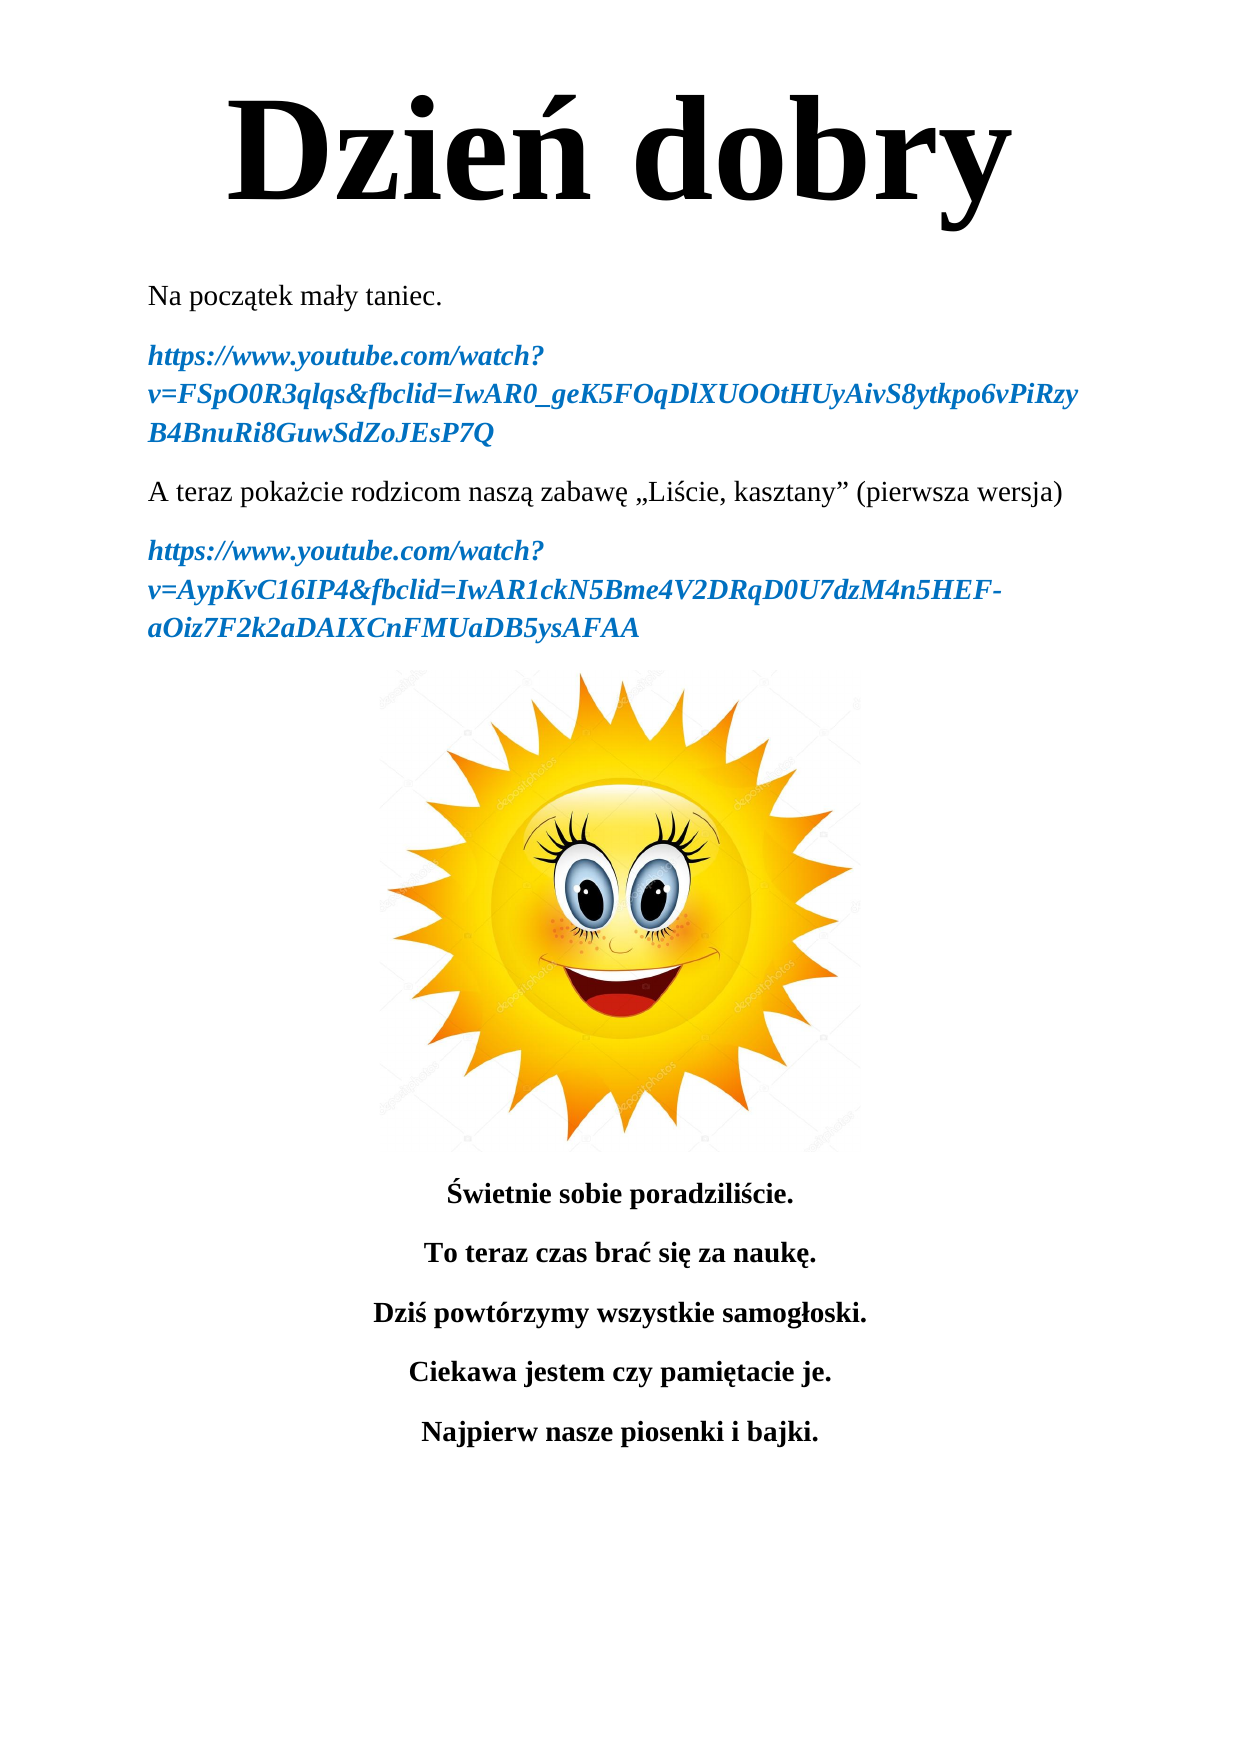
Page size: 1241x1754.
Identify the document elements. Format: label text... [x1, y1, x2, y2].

text Dzień dobry [148, 59, 1093, 232]
picture [379, 670, 861, 1152]
text A teraz pokażcie rodzicom naszą zabawę „Liście, kasztany” (pierwsza wersja) [148, 474, 1093, 508]
text Najpierw nasze piosenki i bajki. [148, 1414, 1093, 1447]
text To teraz czas brać się za naukę. [148, 1236, 1093, 1269]
text Świetnie sobie poradziliście. [148, 1176, 1093, 1210]
text https://www.youtube.com/watch?v=AypKvC16IP4&fbclid=IwAR1ckN5Bme4V2DRqD0U7dzM4n5HEF-aOiz7F2k2aDAIXCnFMUaDB5ysAFAA [148, 533, 1093, 644]
text Ciekawa jestem czy pamiętacie je. [148, 1354, 1093, 1388]
text Na początek mały taniec. [148, 278, 1093, 312]
text Dziś powtórzymy wszystkie samogłoski. [148, 1295, 1093, 1328]
text https://www.youtube.com/watch?v=FSpO0R3qlqs&fbclid=IwAR0_geK5FOqDlXUOOtHUyAivS8ytkpo6vPiRzyB4BnuRi8GuwSdZoJEsP7Q [148, 338, 1093, 448]
